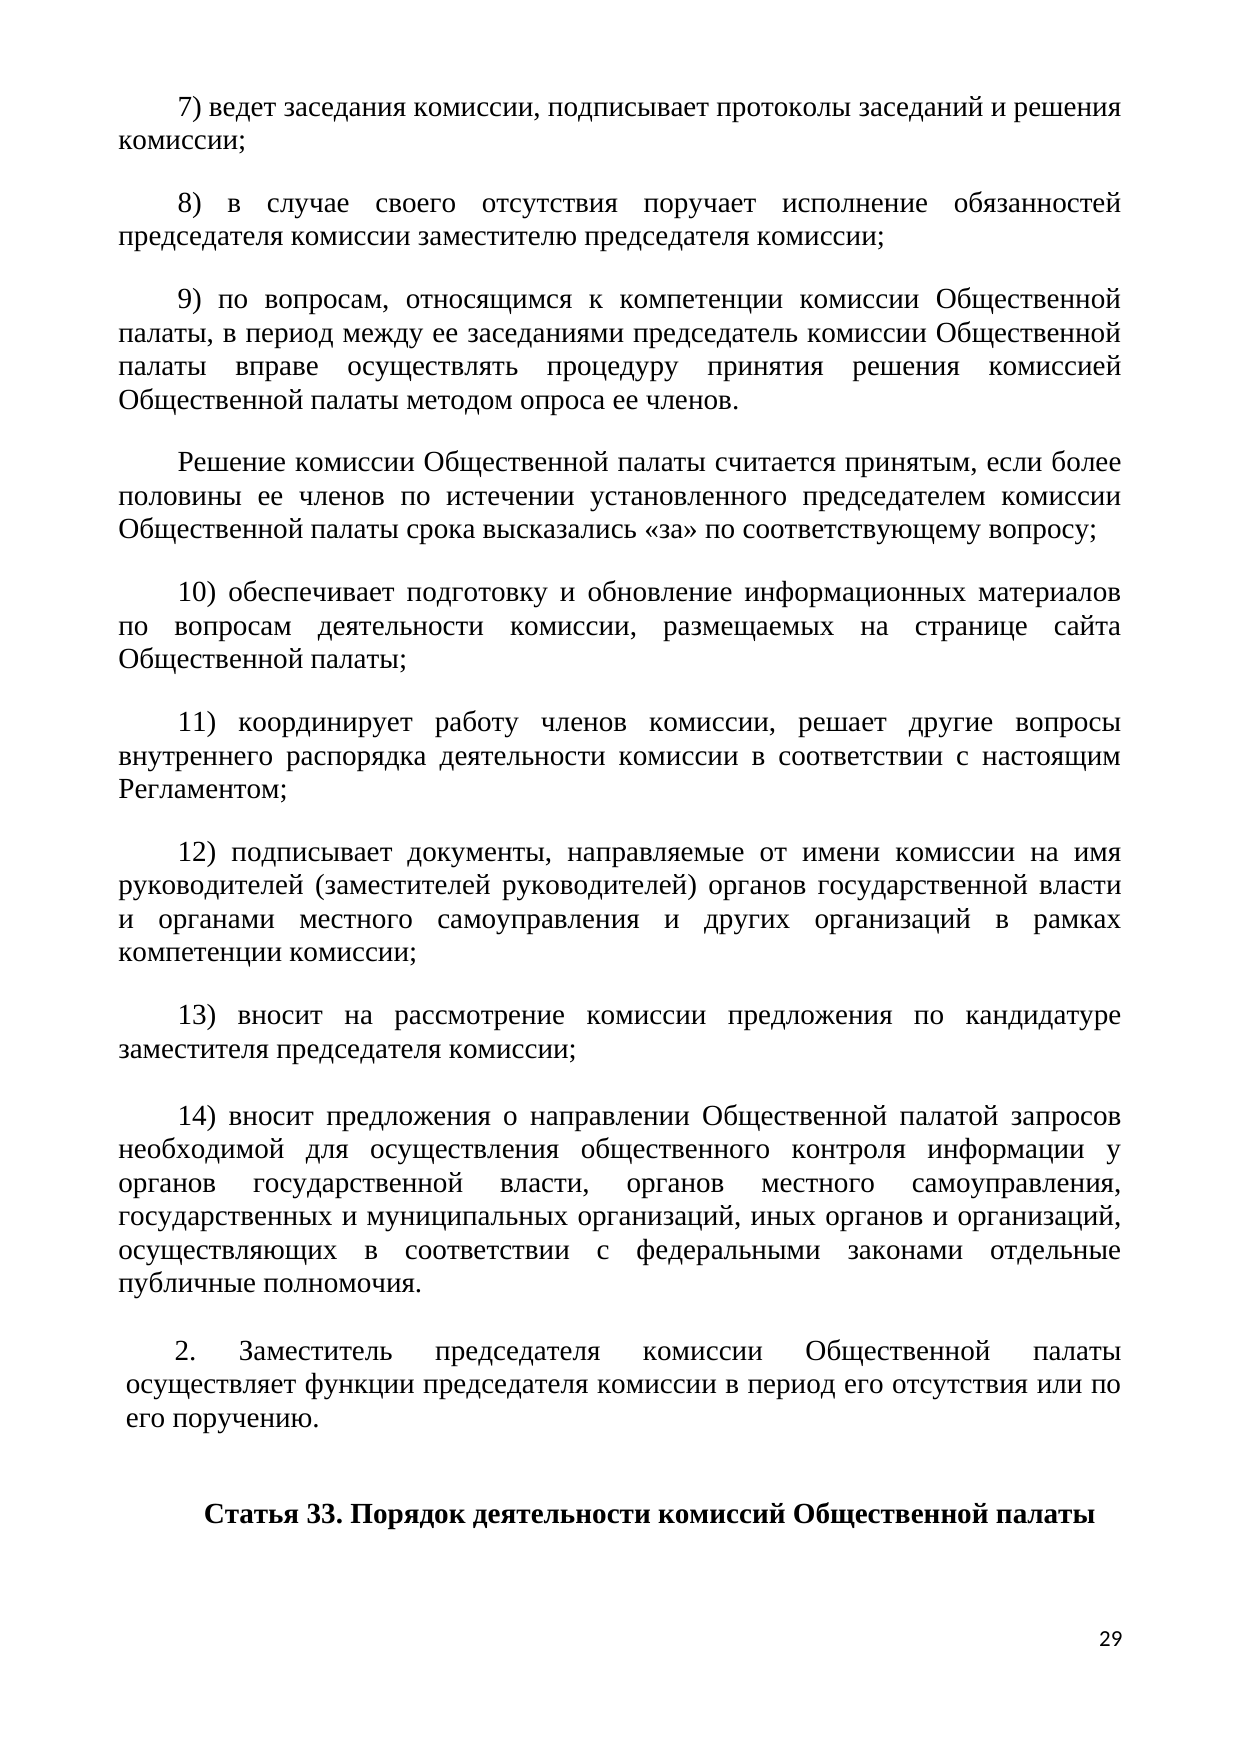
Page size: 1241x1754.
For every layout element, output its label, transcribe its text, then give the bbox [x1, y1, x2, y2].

text 11) координирует работу членов комиссии, решает другие вопросы внутреннего распорядка деятельности комиссии в соответствии с настоящим Регламентом; [118, 704, 1122, 805]
text 2. Заместитель председателя комиссии Общественной палаты осуществляет функции председателя комиссии в период его отсутствия или по его поручению. [126, 1333, 1122, 1433]
text 7) ведет заседания комиссии, подписывает протоколы заседаний и решения комиссии; [118, 89, 1122, 156]
text 9) по вопросам, относящимся к компетенции комиссии Общественной палаты, в период между ее заседаниями председатель комиссии Общественной палаты вправе осуществлять процедуру принятия решения комиссией Общественной палаты методом опроса ее членов. [118, 281, 1122, 415]
text 14) вносит предложения о направлении Общественной палатой запросов необходимой для осуществления общественного контроля информации у органов государственной власти, органов местного самоуправления, государственных и муниципальных организаций, иных органов и организаций, осуществляющих в соответствии с федеральными законами отдельные публичные полномочия. [118, 1098, 1122, 1299]
text 10) обеспечивает подготовку и обновление информационных материалов по вопросам деятельности комиссии, размещаемых на странице сайта Общественной палаты; [118, 574, 1122, 675]
text 13) вносит на рассмотрение комиссии предложения по кандидатуре заместителя председателя комиссии; [118, 997, 1122, 1064]
text Статья 33. Порядок деятельности комиссий Общественной палаты [118, 1496, 1122, 1529]
text Решение комиссии Общественной палаты считается принятым, если более половины ее членов по истечении установленного председателем комиссии Общественной палаты срока высказались «за» по соответствующему вопросу; [118, 444, 1122, 545]
text 12) подписывает документы, направляемые от имени комиссии на имя руководителей (заместителей руководителей) органов государственной власти и органами местного самоуправления и других организаций в рамках компетенции комиссии; [118, 834, 1122, 968]
text 8) в случае своего отсутствия поручает исполнение обязанностей председателя комиссии заместителю председателя комиссии; [118, 185, 1122, 252]
